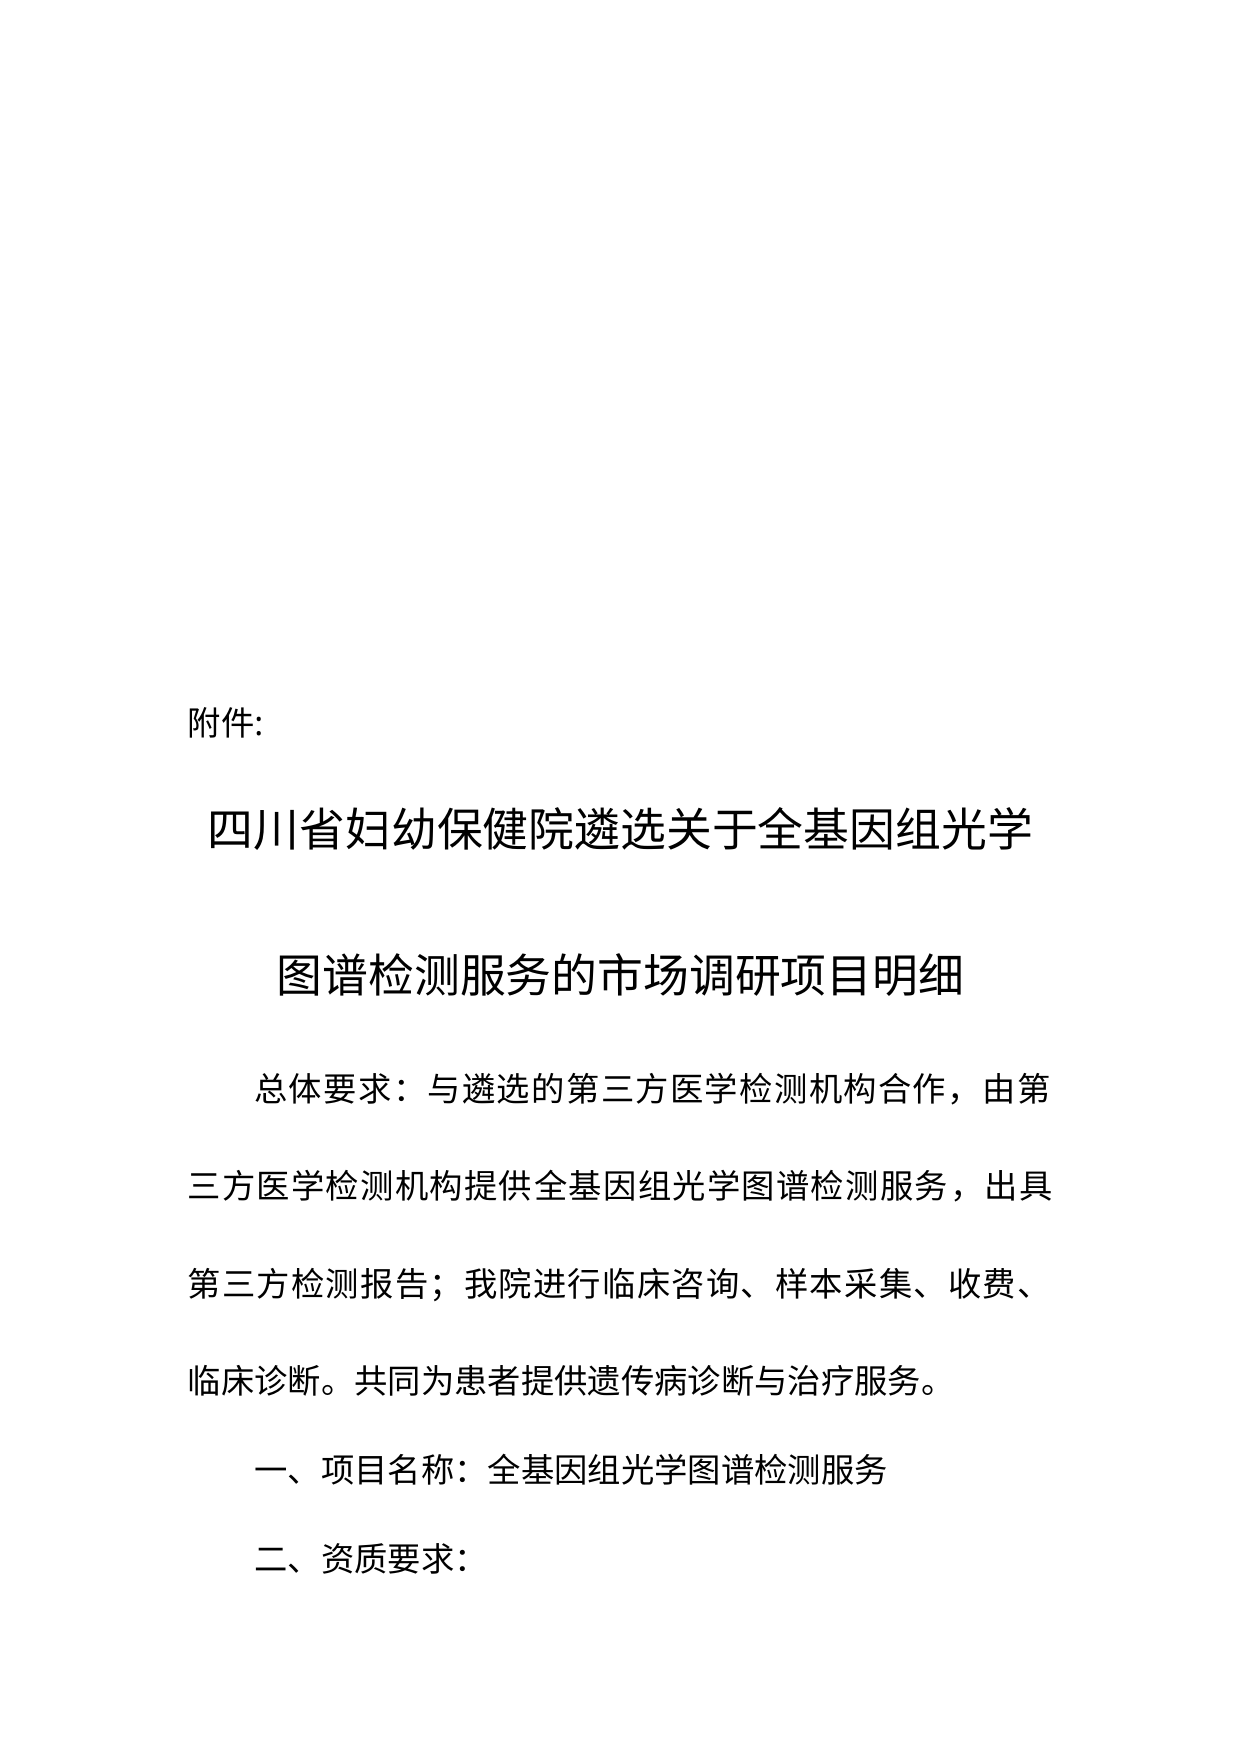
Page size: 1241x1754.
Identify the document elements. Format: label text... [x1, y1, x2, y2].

text 总体要求：与遴选的第三方医学检测机构合作，由第三方医学检测机构提供全基因组光学图谱检测服务，出具第三方检测报告；我院进行临床咨询、样本采集、收费、临床诊断。共同为患者提供遗传病诊断与治疗服务。 [187, 1054, 1053, 1412]
text 附件: [187, 688, 1053, 753]
list 资质要求： [187, 1525, 1053, 1590]
list 项目名称：全基因组光学图谱检测服务 [187, 1436, 1053, 1501]
text 四川省妇幼保健院遴选关于全基因组光学图谱检测服务的市场调研项目明细 [187, 777, 1053, 1021]
